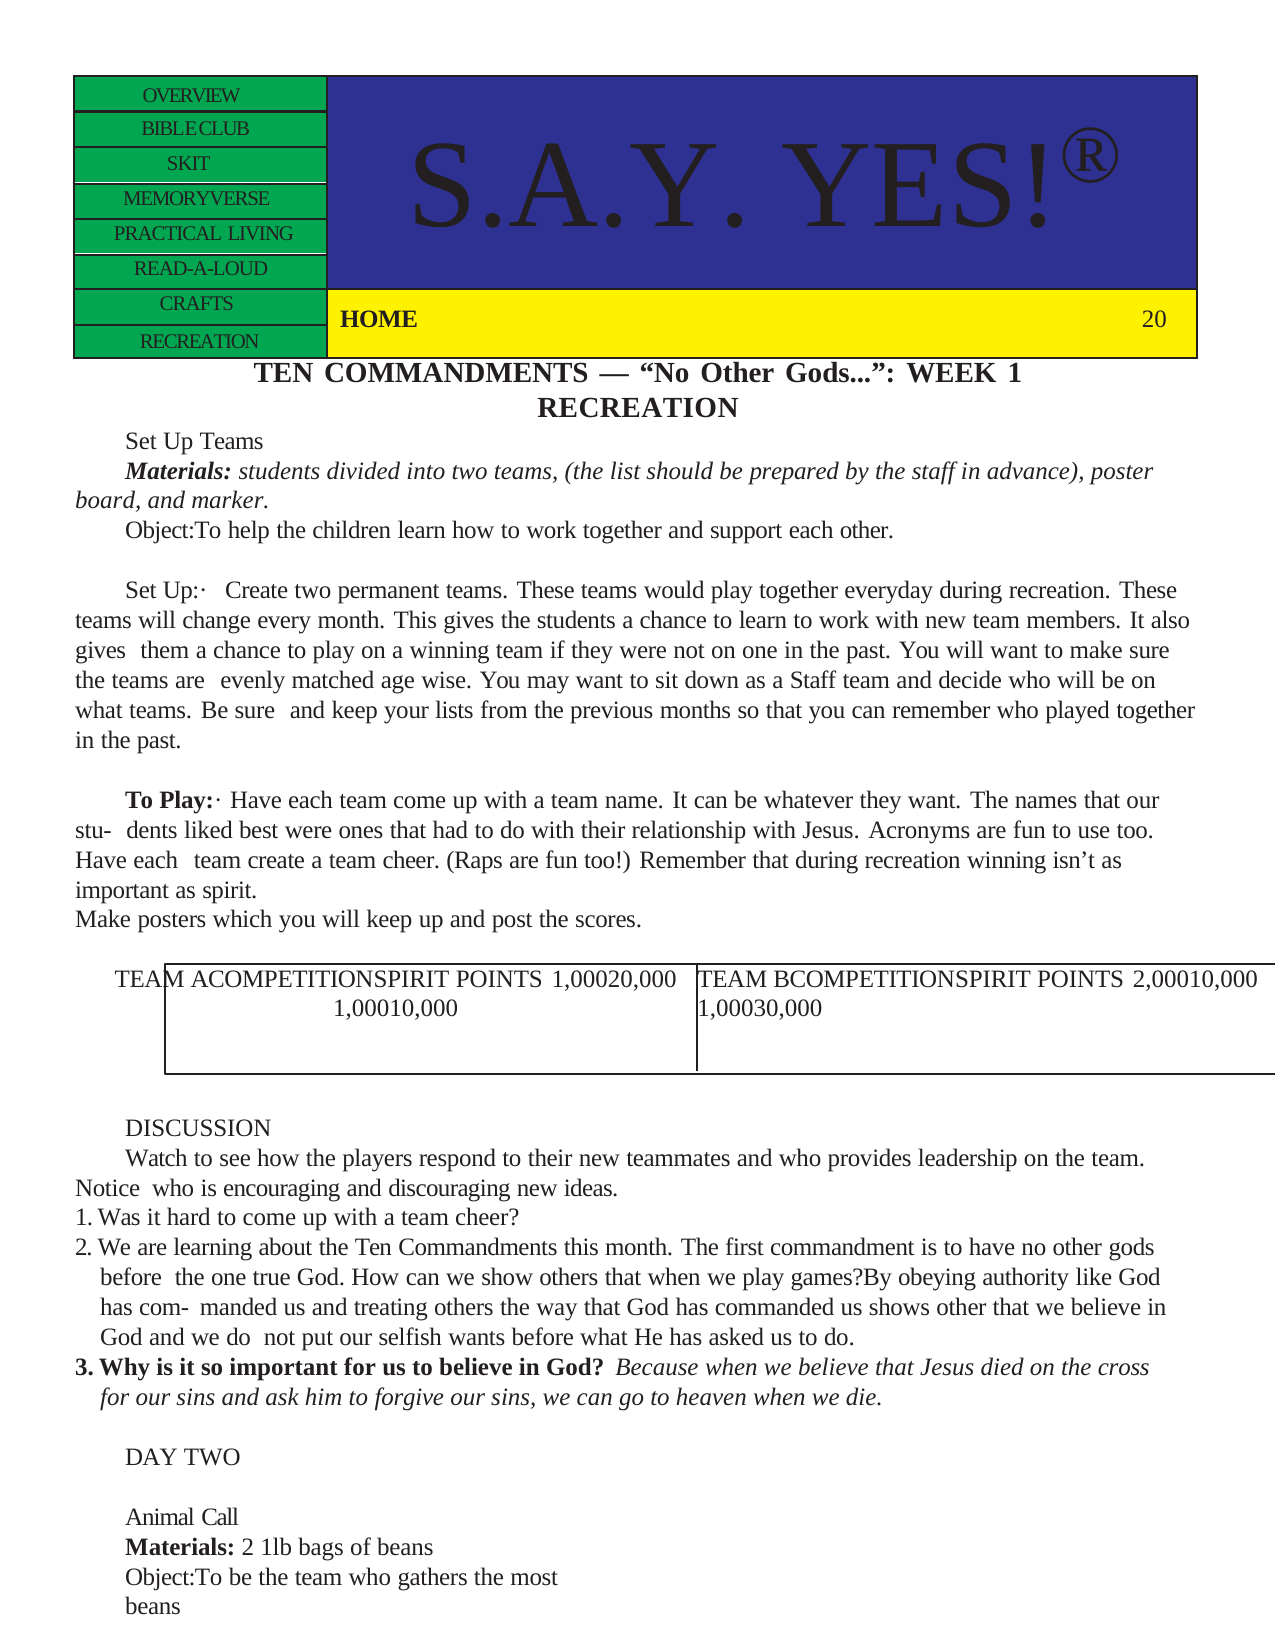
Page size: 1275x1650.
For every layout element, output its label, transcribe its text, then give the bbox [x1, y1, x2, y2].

text DISCUSSION [125, 1113, 1210, 1141]
table_cell HOME 20 [328, 290, 1196, 357]
text Object:To be the team who gathers the most beans [125, 1562, 601, 1619]
text To Play:· Have each team come up with a team name. It can be whatever they want. The names that our stu- dents liked best were ones that had to do with their relationship with Jesus. Acronyms are fun to use too. Have each team create a team cheer. (Raps are fun too!) Remember that during recreation winning isn’t as important as spirit. [75, 785, 1191, 903]
table_cell SKIT [75, 148, 326, 182]
text Materials: students divided into two teams, (the list should be prepared by the staff in advance), poster board, and marker. [75, 456, 1191, 514]
table_cell MEMORYVERSE [75, 185, 326, 218]
text Set Up Teams [125, 426, 1210, 454]
table_cell PRACTICAL LIVING [75, 220, 326, 253]
text Object:To help the children learn how to work together and support each other. [125, 516, 1210, 544]
table_header OVERVIEW [75, 77, 326, 110]
text Make posters which you will keep up and post the scores. [75, 904, 1210, 933]
list Why is it so important for us to believe in God? Because when we believe that Jesus died on the cross for our sins and ask him to forgive our sins, we can go to heaven when we die. [75, 1352, 1168, 1411]
text DAY TWO [125, 1442, 1210, 1471]
text RECREATION [77, 390, 1199, 424]
text Animal Call [125, 1502, 601, 1531]
list Was it hard to come up with a team cheer? [75, 1202, 1210, 1231]
table_cell BIBLECLUB [75, 113, 326, 146]
text Watch to see how the players respond to their new teammates and who provides leadership on the team. Notice who is encouraging and discouraging new ideas. [75, 1143, 1191, 1201]
text TEN COMMANDMENTS — “No Other Gods...”: WEEK 1 [77, 359, 1198, 389]
table_cell READ-A-LOUD [75, 256, 326, 288]
list We are learning about the Ten Commandments this month. The first commandment is to have no other gods before the one true God. How can we show others that when we play games?By obeying authority like God has com- manded us and treating others the way that God has commanded us shows other that we believe in God and we do not put our selfish wants before what He has asked us to do. [75, 1232, 1177, 1351]
table_cell CRAFTS [75, 290, 326, 324]
text Set Up:· Create two permanent teams. These teams would play together everyday during recreation. These teams will change every month. This gives the students a chance to learn to work with new team members. It also gives them a chance to play on a winning team if they were not on one in the past. You will want to make sure the teams are evenly matched age wise. You may want to sit down as a Staff team and decide who will be on what teams. Be sure and keep your lists from the previous months so that you can remember who played together in the past. [75, 576, 1198, 754]
table_header S.A.Y. YES!® [328, 77, 1196, 288]
text Materials: 2 1lb bags of beans [125, 1532, 601, 1561]
table_cell RECREATION [75, 326, 326, 357]
